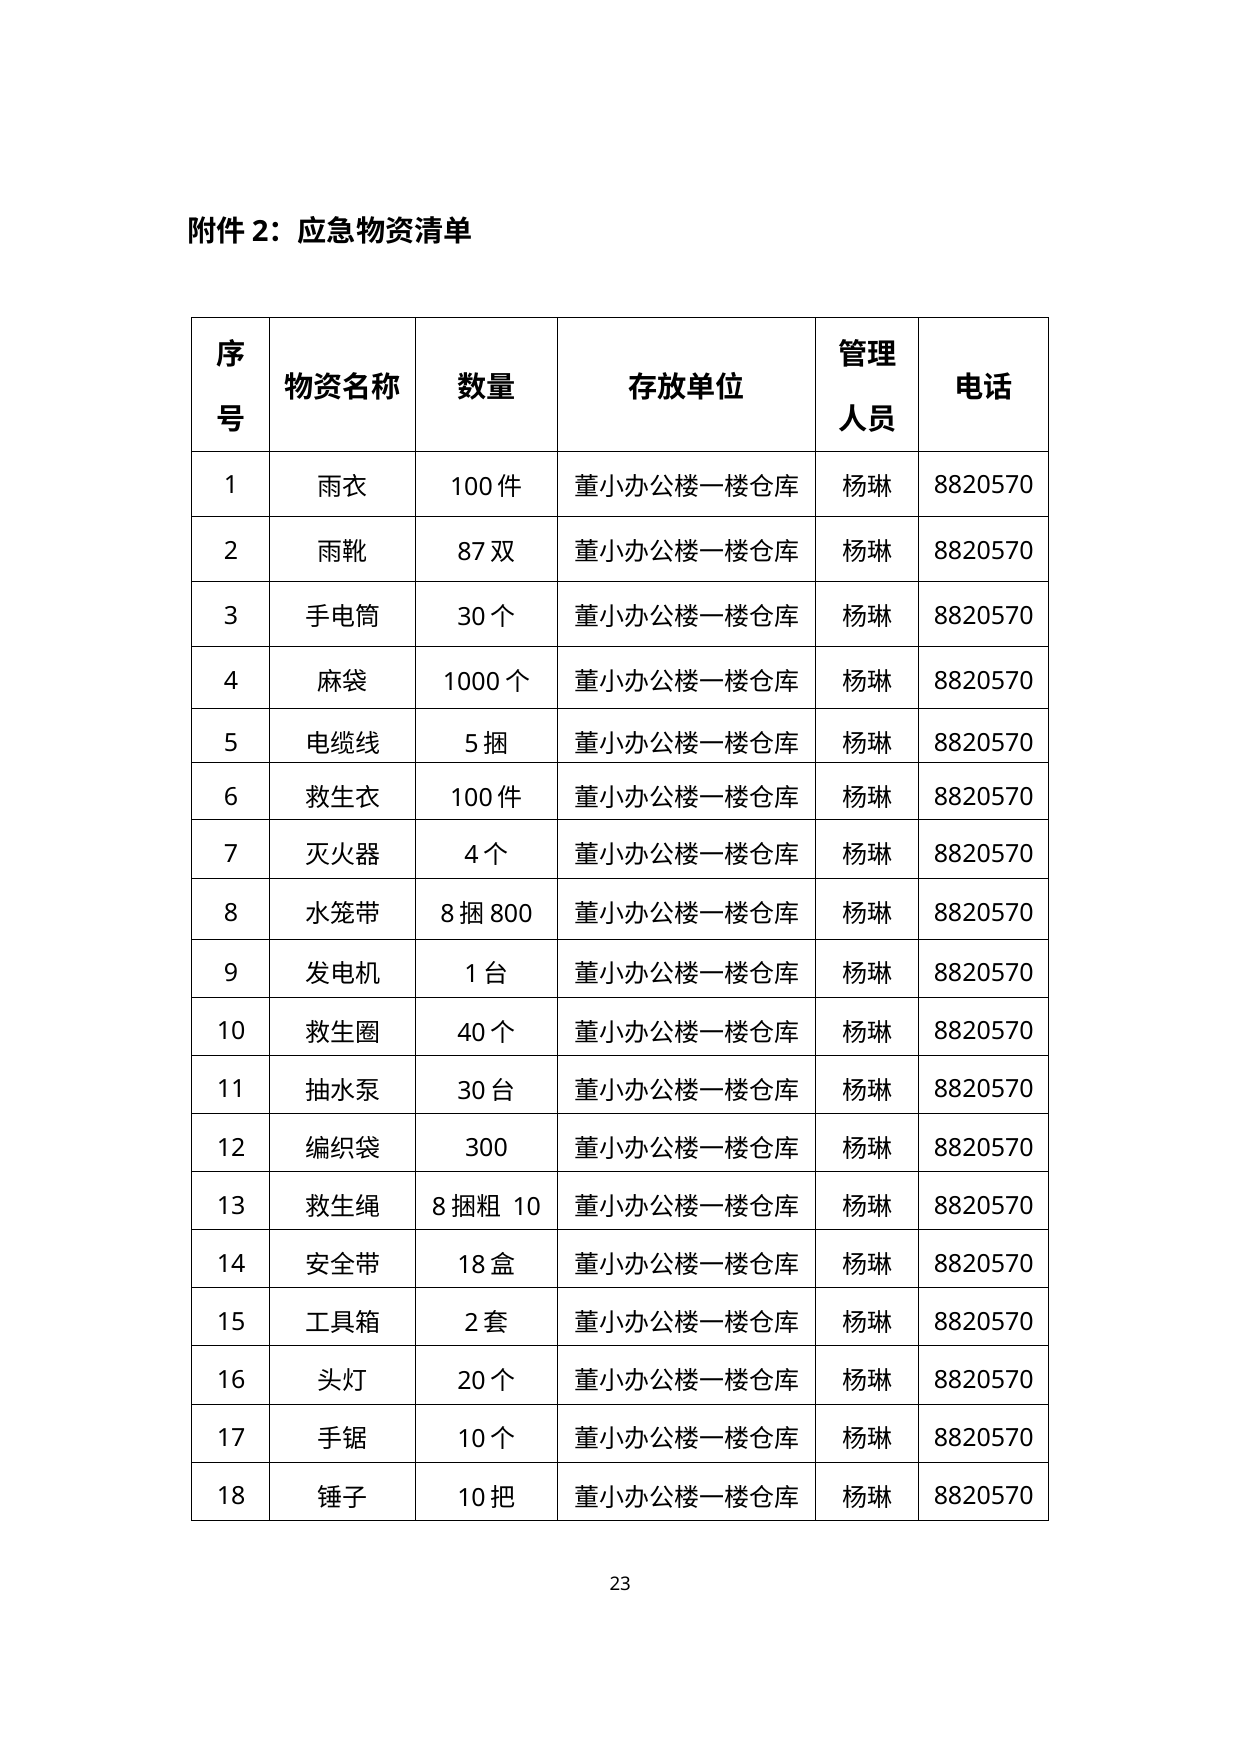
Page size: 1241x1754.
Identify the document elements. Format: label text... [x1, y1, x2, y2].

table_cell 发电机 [270, 940, 415, 997]
table_cell 董小办公楼一楼仓库 [558, 1405, 815, 1462]
table_cell 40个 [416, 998, 557, 1055]
table_header 管理人员 [816, 318, 918, 451]
table_cell 杨琳 [816, 763, 918, 819]
table_header 序号 [192, 318, 269, 451]
table_cell 杨琳 [816, 820, 918, 878]
table_cell 88205706 [919, 517, 1048, 581]
table_cell 2 [192, 517, 269, 581]
table_header 物资名称 [270, 318, 415, 451]
table_cell 88205706 [919, 1172, 1048, 1229]
table_cell 杨琳 [816, 709, 918, 762]
table_cell 2套 [416, 1288, 557, 1345]
table_cell 董小办公楼一楼仓库 [558, 647, 815, 708]
table_cell 88205706 [919, 1288, 1048, 1345]
table_cell 100件 [416, 452, 557, 516]
table_cell 手锯 [270, 1405, 415, 1462]
table_cell 水笼带 [270, 879, 415, 938]
table_cell 杨琳 [816, 998, 918, 1055]
table_cell 锤子 [270, 1463, 415, 1520]
table_cell 杨琳 [816, 1114, 918, 1171]
table_cell 88205706 [919, 998, 1048, 1055]
table_cell 董小办公楼一楼仓库 [558, 1230, 815, 1287]
table_cell 88205706 [919, 582, 1048, 646]
table_cell 88205706 [919, 879, 1048, 938]
table_cell 杨琳 [816, 1346, 918, 1403]
table_cell 杨琳 [816, 452, 918, 516]
table_cell 88205706 [919, 763, 1048, 819]
table_cell 10个 [416, 1405, 557, 1462]
table_cell 灭火器 [270, 820, 415, 878]
table_cell 杨琳 [816, 940, 918, 997]
table_cell 88205706 [919, 709, 1048, 762]
table_cell 30个 [416, 582, 557, 646]
table_header 电话 [919, 318, 1048, 451]
table_cell 杨琳 [816, 1463, 918, 1520]
table_cell 工具箱 [270, 1288, 415, 1345]
table_cell 董小办公楼一楼仓库 [558, 1288, 815, 1345]
table_cell 18盒 [416, 1230, 557, 1287]
table_cell 董小办公楼一楼仓库 [558, 517, 815, 581]
table_cell 4个35kg5个8kg [416, 820, 557, 878]
table_cell 杨琳 [816, 879, 918, 938]
table_cell 杨琳 [816, 1056, 918, 1113]
table_cell 8 [192, 879, 269, 938]
table_cell 董小办公楼一楼仓库 [558, 879, 815, 938]
table_cell 救生绳 [270, 1172, 415, 1229]
table_cell 董小办公楼一楼仓库 [558, 582, 815, 646]
table_cell 董小办公楼一楼仓库 [558, 452, 815, 516]
table_cell 董小办公楼一楼仓库 [558, 1114, 815, 1171]
table_cell 杨琳 [816, 1405, 918, 1462]
table_cell 安全带 [270, 1230, 415, 1287]
table_cell 救生衣 [270, 763, 415, 819]
table_cell 88205706 [919, 1056, 1048, 1113]
table_cell 手电筒 [270, 582, 415, 646]
table_cell 杨琳 [816, 517, 918, 581]
table_cell 17 [192, 1405, 269, 1462]
table_cell 8捆粗 10捆细 [416, 1172, 557, 1229]
table_cell 雨靴 [270, 517, 415, 581]
table_cell 电缆线 [270, 709, 415, 762]
table_cell 6 [192, 763, 269, 819]
table_cell 20个 [416, 1346, 557, 1403]
table_cell 1000个 [416, 647, 557, 708]
table_cell 13 [192, 1172, 269, 1229]
table_cell 杨琳 [816, 582, 918, 646]
table_cell 88205706 [919, 1114, 1048, 1171]
table_cell 5 [192, 709, 269, 762]
table_cell 7 [192, 820, 269, 878]
table_cell 88205706 [919, 647, 1048, 708]
table_cell 董小办公楼一楼仓库 [558, 709, 815, 762]
table_cell 董小办公楼一楼仓库 [558, 1463, 815, 1520]
table_cell 88205706 [919, 940, 1048, 997]
table_cell 董小办公楼一楼仓库 [558, 1346, 815, 1403]
table_cell 87双 [416, 517, 557, 581]
table_cell 杨琳 [816, 1288, 918, 1345]
table_cell 杨琳 [816, 1172, 918, 1229]
table_cell 10 [192, 998, 269, 1055]
table_cell 董小办公楼一楼仓库 [558, 820, 815, 878]
table_header 存放单位 [558, 318, 815, 451]
table_cell 100件 [416, 763, 557, 819]
table_cell 14 [192, 1230, 269, 1287]
table_cell 编织袋 [270, 1114, 415, 1171]
table_cell 88205706 [919, 1463, 1048, 1520]
table_cell 董小办公楼一楼仓库 [558, 1172, 815, 1229]
table_cell 杨琳 [816, 1230, 918, 1287]
table_cell 15 [192, 1288, 269, 1345]
table_cell 8捆800米 [416, 879, 557, 938]
table_cell 董小办公楼一楼仓库 [558, 998, 815, 1055]
table_cell 88205706 [919, 820, 1048, 878]
table_cell 抽水泵 [270, 1056, 415, 1113]
table_cell 12 [192, 1114, 269, 1171]
table_cell 1台 [416, 940, 557, 997]
table_cell 10把 [416, 1463, 557, 1520]
subtitle 附件2：应急物资清单 [187, 197, 1053, 262]
table_cell 董小办公楼一楼仓库 [558, 763, 815, 819]
table_cell 麻袋 [270, 647, 415, 708]
table_cell 雨衣 [270, 452, 415, 516]
table_cell 董小办公楼一楼仓库 [558, 940, 815, 997]
table_cell 头灯 [270, 1346, 415, 1403]
table_cell 18 [192, 1463, 269, 1520]
table_cell 5捆 [416, 709, 557, 762]
table_cell 88205706 [919, 452, 1048, 516]
table_cell 救生圈 [270, 998, 415, 1055]
table_header 数量 [416, 318, 557, 451]
table_cell 杨琳 [816, 647, 918, 708]
table_cell 4 [192, 647, 269, 708]
table_cell 1 [192, 452, 269, 516]
table_cell 3 [192, 582, 269, 646]
table_cell 300 [416, 1114, 557, 1171]
table_cell 16 [192, 1346, 269, 1403]
table_cell 董小办公楼一楼仓库 [558, 1056, 815, 1113]
table_cell 88205706 [919, 1230, 1048, 1287]
table_cell 11 [192, 1056, 269, 1113]
table_cell 9 [192, 940, 269, 997]
table_cell 30台 [416, 1056, 557, 1113]
table_cell 88205706 [919, 1405, 1048, 1462]
table_cell 88205706 [919, 1346, 1048, 1403]
